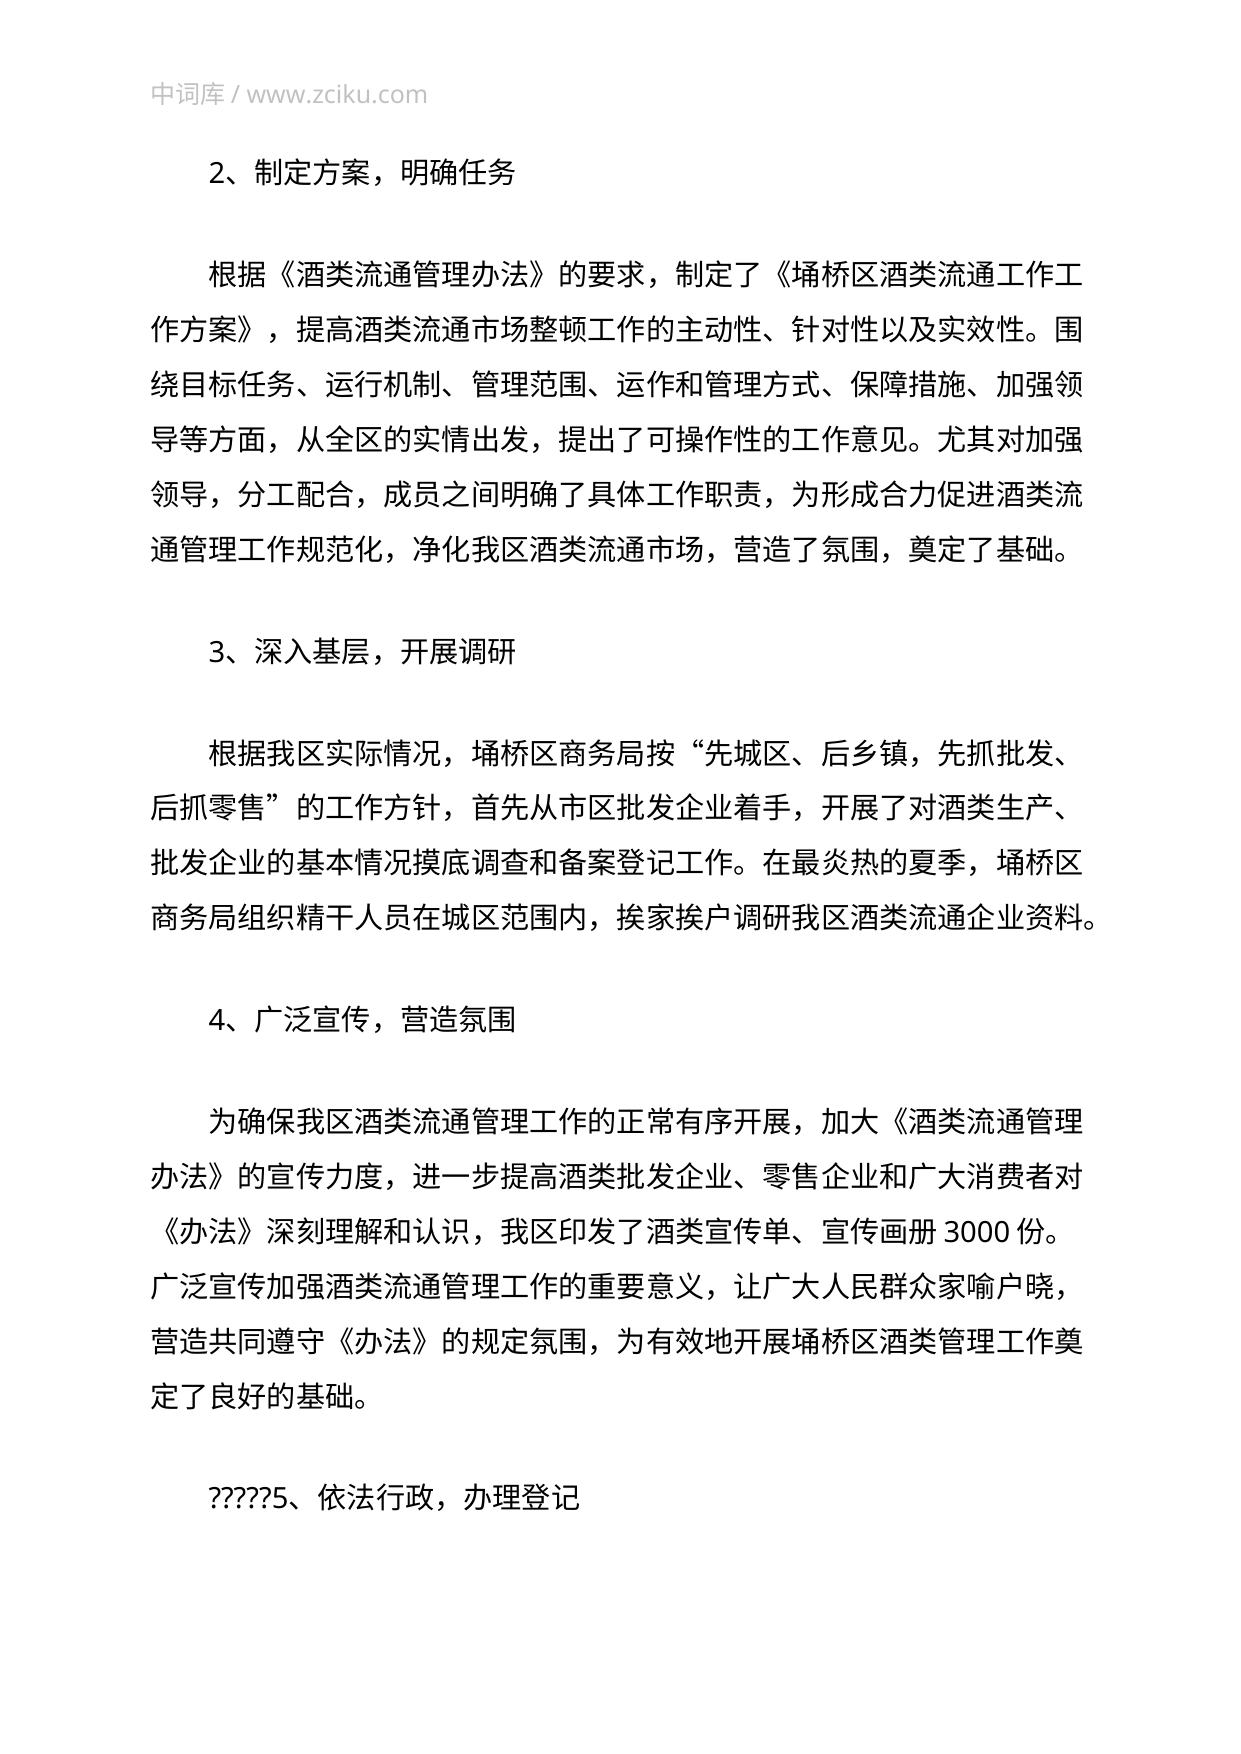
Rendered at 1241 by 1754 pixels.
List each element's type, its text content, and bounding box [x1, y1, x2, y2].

text 根据《酒类流通管理办法》的要求，制定了《埇桥区酒类流通工作工作方案》，提高酒类流通市场整顿工作的主动性、针对性以及实效性。围绕目标任务、运行机制、管理范围、运作和管理方式、保障措施、加强领导等方面，从全区的实情出发，提出了可操作性的工作意见。尤其对加强领导，分工配合，成员之间明确了具体工作职责，为形成合力促进酒类流通管理工作规范化，净化我区酒类流通市场，营造了氛围，奠定了基础。 [150, 252, 1090, 569]
text 根据我区实际情况，埇桥区商务局按“先城区、后乡镇，先抓批发、后抓零售”的工作方针，首先从市区批发企业着手，开展了对酒类生产、批发企业的基本情况摸底调查和备案登记工作。在最炎热的夏季，埇桥区商务局组织精干人员在城区范围内，挨家挨户调研我区酒类流通企业资料。 [150, 730, 1090, 937]
text 2、制定方案，明确任务 [150, 150, 1090, 192]
text ?????5、依法行政，办理登记 [150, 1475, 1090, 1517]
text 4、广泛宣传，营造氛围 [150, 997, 1090, 1039]
text 3、深入基层，开展调研 [150, 628, 1090, 671]
text 为确保我区酒类流通管理工作的正常有序开展，加大《酒类流通管理办法》的宣传力度，进一步提高酒类批发企业、零售企业和广大消费者对《办法》深刻理解和认识，我区印发了酒类宣传单、宣传画册3000份。广泛宣传加强酒类流通管理工作的重要意义，让广大人民群众家喻户晓，营造共同遵守《办法》的规定氛围，为有效地开展埇桥区酒类管理工作奠定了良好的基础。 [150, 1099, 1090, 1416]
